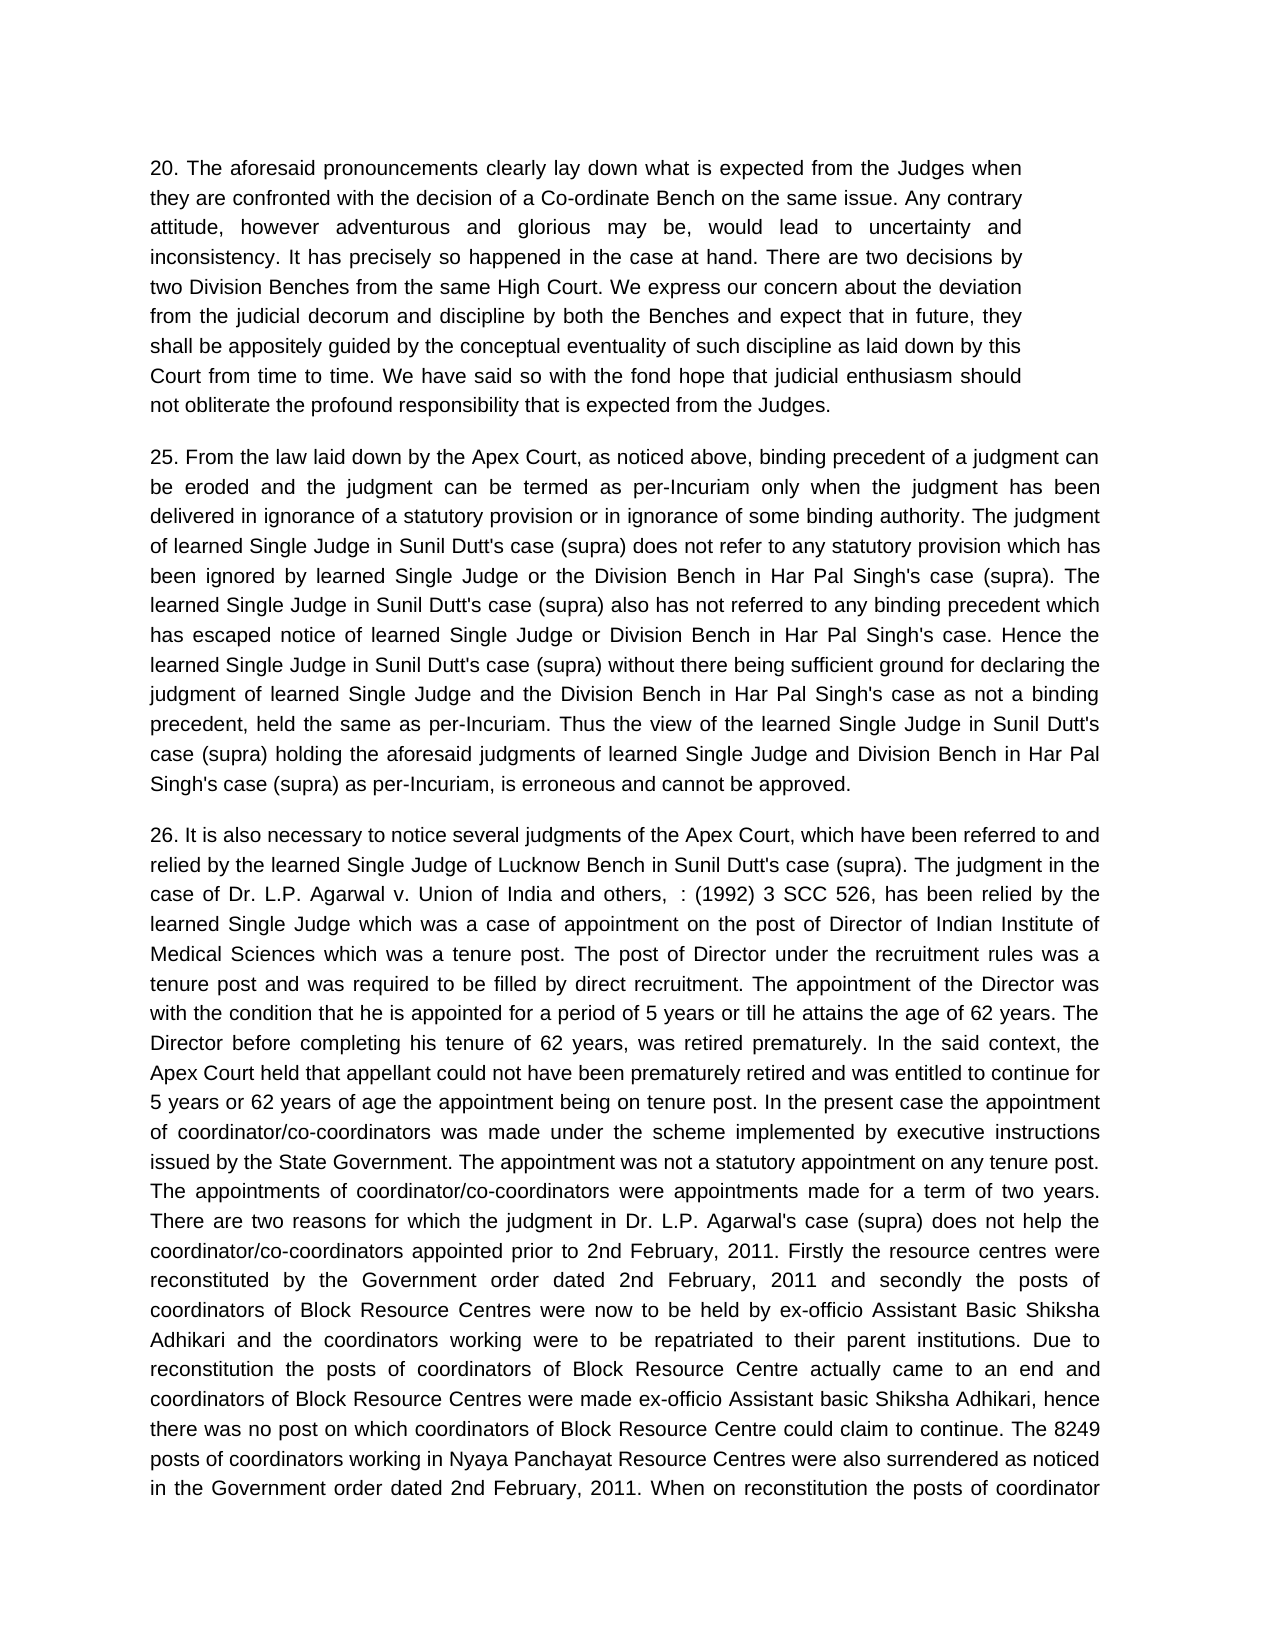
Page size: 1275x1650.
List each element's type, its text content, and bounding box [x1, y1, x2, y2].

text 20. The aforesaid pronouncements clearly lay down what is expected from the Judges when they are confronted with the decision of a Co-ordinate Bench on the same issue. Any contrary attitude, however adventurous and glorious may be, would lead to uncertainty and inconsistency. It has precisely so happened in the case at hand. There are two decisions by two Division Benches from the same High Court. We express our concern about the deviation from the judicial decorum and discipline by both the Benches and expect that in future, they shall be appositely guided by the conceptual eventuality of such discipline as laid down by this Court from time to time. We have said so with the fond hope that judicial enthusiasm should not obliterate the profound responsibility that is expected from the Judges. [150, 150, 1023, 417]
text 25. From the law laid down by the Apex Court, as noticed above, binding precedent of a judgment can be eroded and the judgment can be termed as per-Incuriam only when the judgment has been delivered in ignorance of a statutory provision or in ignorance of some binding authority. The judgment of learned Single Judge in Sunil Dutt's case (supra) does not refer to any statutory provision which has been ignored by learned Single Judge or the Division Bench in Har Pal Singh's case (supra). The learned Single Judge in Sunil Dutt's case (supra) also has not referred to any binding precedent which has escaped notice of learned Single Judge or Division Bench in Har Pal Singh's case. Hence the learned Single Judge in Sunil Dutt's case (supra) without there being sufficient ground for declaring the judgment of learned Single Judge and the Division Bench in Har Pal Singh's case as not a binding precedent, held the same as per-Incuriam. Thus the view of the learned Single Judge in Sunil Dutt's case (supra) holding the aforesaid judgments of learned Single Judge and Division Bench in Har Pal Singh's case (supra) as per-Incuriam, is erroneous and cannot be approved. [150, 439, 1102, 795]
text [150, 817, 1102, 1500]
